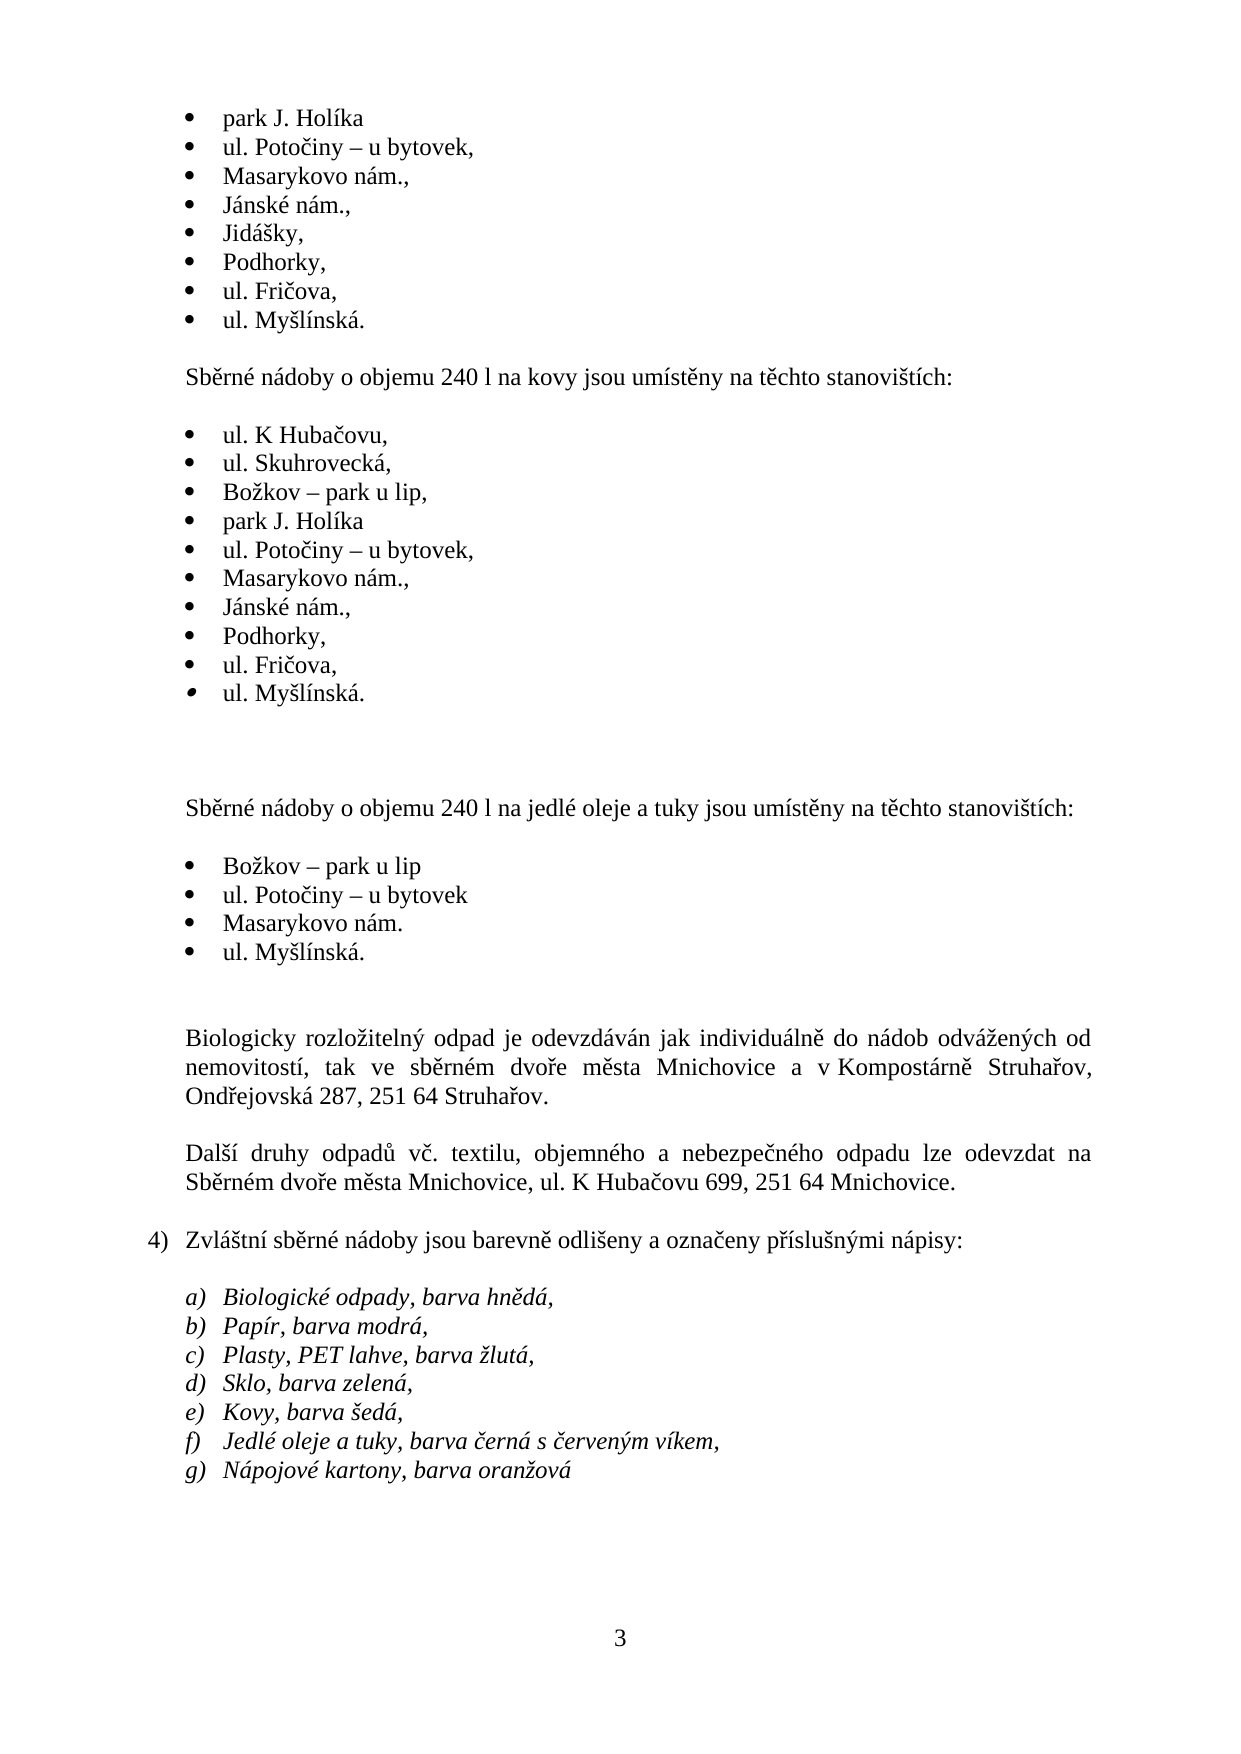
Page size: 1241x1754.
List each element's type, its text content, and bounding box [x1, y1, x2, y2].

list Nápojové kartony, barva oranžová [185, 1455, 1092, 1483]
list ul. K Hubačovu, [185, 420, 1092, 448]
list Papír, barva modrá, [185, 1311, 1092, 1340]
list Podhorky, [185, 247, 1092, 276]
list Sklo, barva zelená, [185, 1368, 1092, 1397]
list Jidášky, [185, 218, 1092, 247]
list Plasty, PET lahve, barva žlutá, [185, 1340, 1092, 1368]
list Jánské nám., [185, 592, 1092, 621]
list Jánské nám., [185, 190, 1092, 218]
list ul. Myšlínská. [185, 937, 1092, 966]
list Masarykovo nám., [185, 563, 1092, 592]
list Kovy, barva šedá, [185, 1397, 1092, 1426]
list ul. Fričova, [185, 276, 1092, 305]
list ul. Myšlínská. [185, 678, 1092, 707]
list Masarykovo nám. [185, 908, 1092, 937]
list ul. Skuhrovecká, [185, 448, 1092, 477]
text Sběrné nádoby o objemu 240 l na kovy jsou umístěny na těchto stanovištích: [185, 362, 1092, 391]
list Božkov – park u lip [185, 851, 1092, 880]
list Podhorky, [185, 621, 1092, 650]
list Masarykovo nám., [185, 161, 1092, 190]
list Zvláštní sběrné nádoby jsou barevně odlišeny a označeny příslušnými nápisy: [148, 1225, 1092, 1253]
list Jedlé oleje a tuky, barva černá s červeným víkem, [185, 1426, 1092, 1455]
list Biologické odpady, barva hnědá, [185, 1282, 1092, 1311]
text Sběrné nádoby o objemu 240 l na jedlé oleje a tuky jsou umístěny na těchto stanovištích: [185, 793, 1092, 822]
list ul. Potočiny – u bytovek, [185, 132, 1092, 161]
text Biologicky rozložitelný odpad je odevzdáván jak individuálně do nádob odvážených od nemovitostí, tak ve sběrném dvoře města Mnichovice a v Kompostárně Struhařov, Ondřejovská 287, 251 64 Struhařov. [185, 1023, 1092, 1110]
list Božkov – park u lip, [185, 477, 1092, 506]
list park J. Holíka [185, 103, 1092, 132]
list ul. Potočiny – u bytovek [185, 880, 1092, 908]
list ul. Myšlínská. [185, 305, 1092, 333]
list park J. Holíka [185, 506, 1092, 535]
text Další druhy odpadů vč. textilu, objemného a nebezpečného odpadu lze odevzdat na Sběrném dvoře města Mnichovice, ul. K Hubačovu 699, 251 64 Mnichovice. [185, 1138, 1092, 1196]
list ul. Potočiny – u bytovek, [185, 535, 1092, 563]
list ul. Fričova, [185, 650, 1092, 678]
